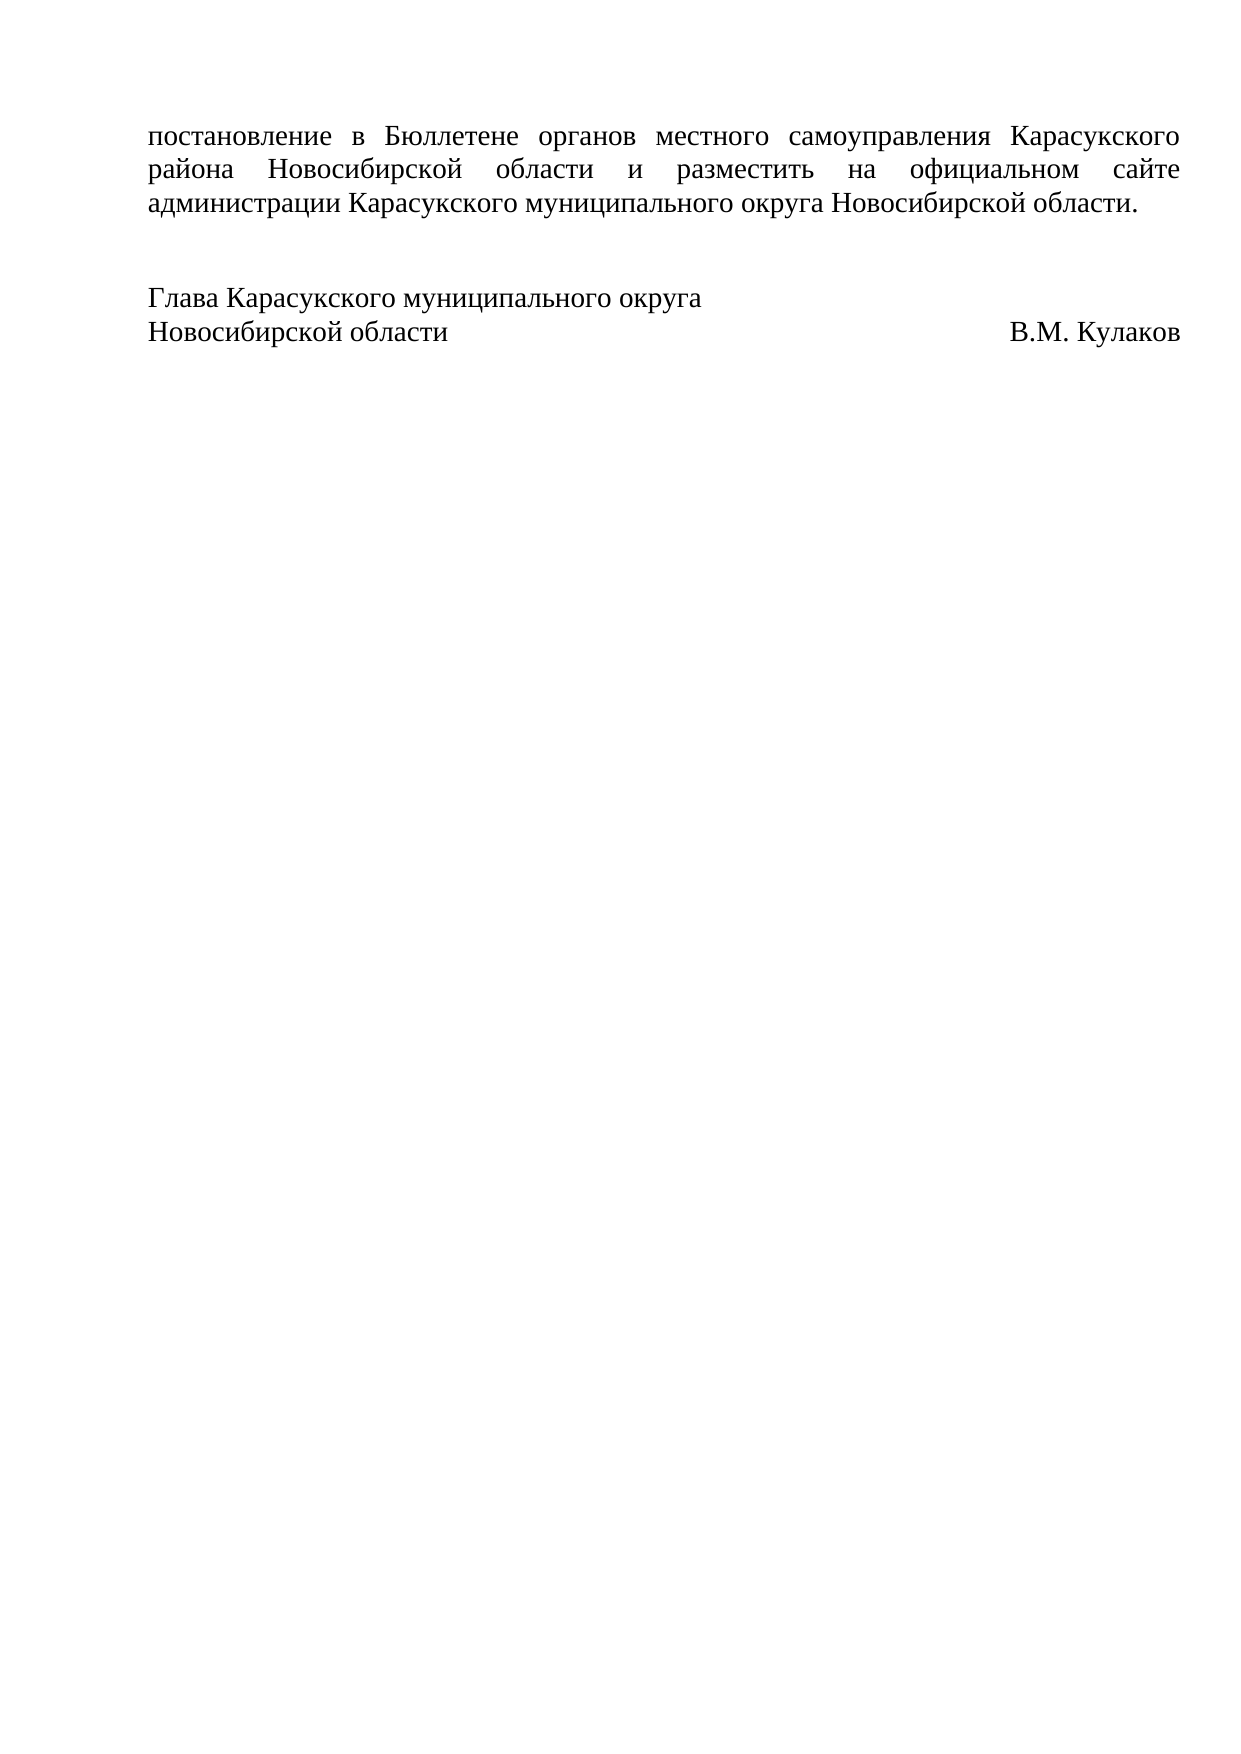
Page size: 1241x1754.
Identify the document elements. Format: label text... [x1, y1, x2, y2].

text Новосибирской области В.М. Кулаков [148, 314, 1181, 347]
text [148, 118, 1181, 219]
text Глава Карасукского муниципального округа [148, 280, 1181, 314]
